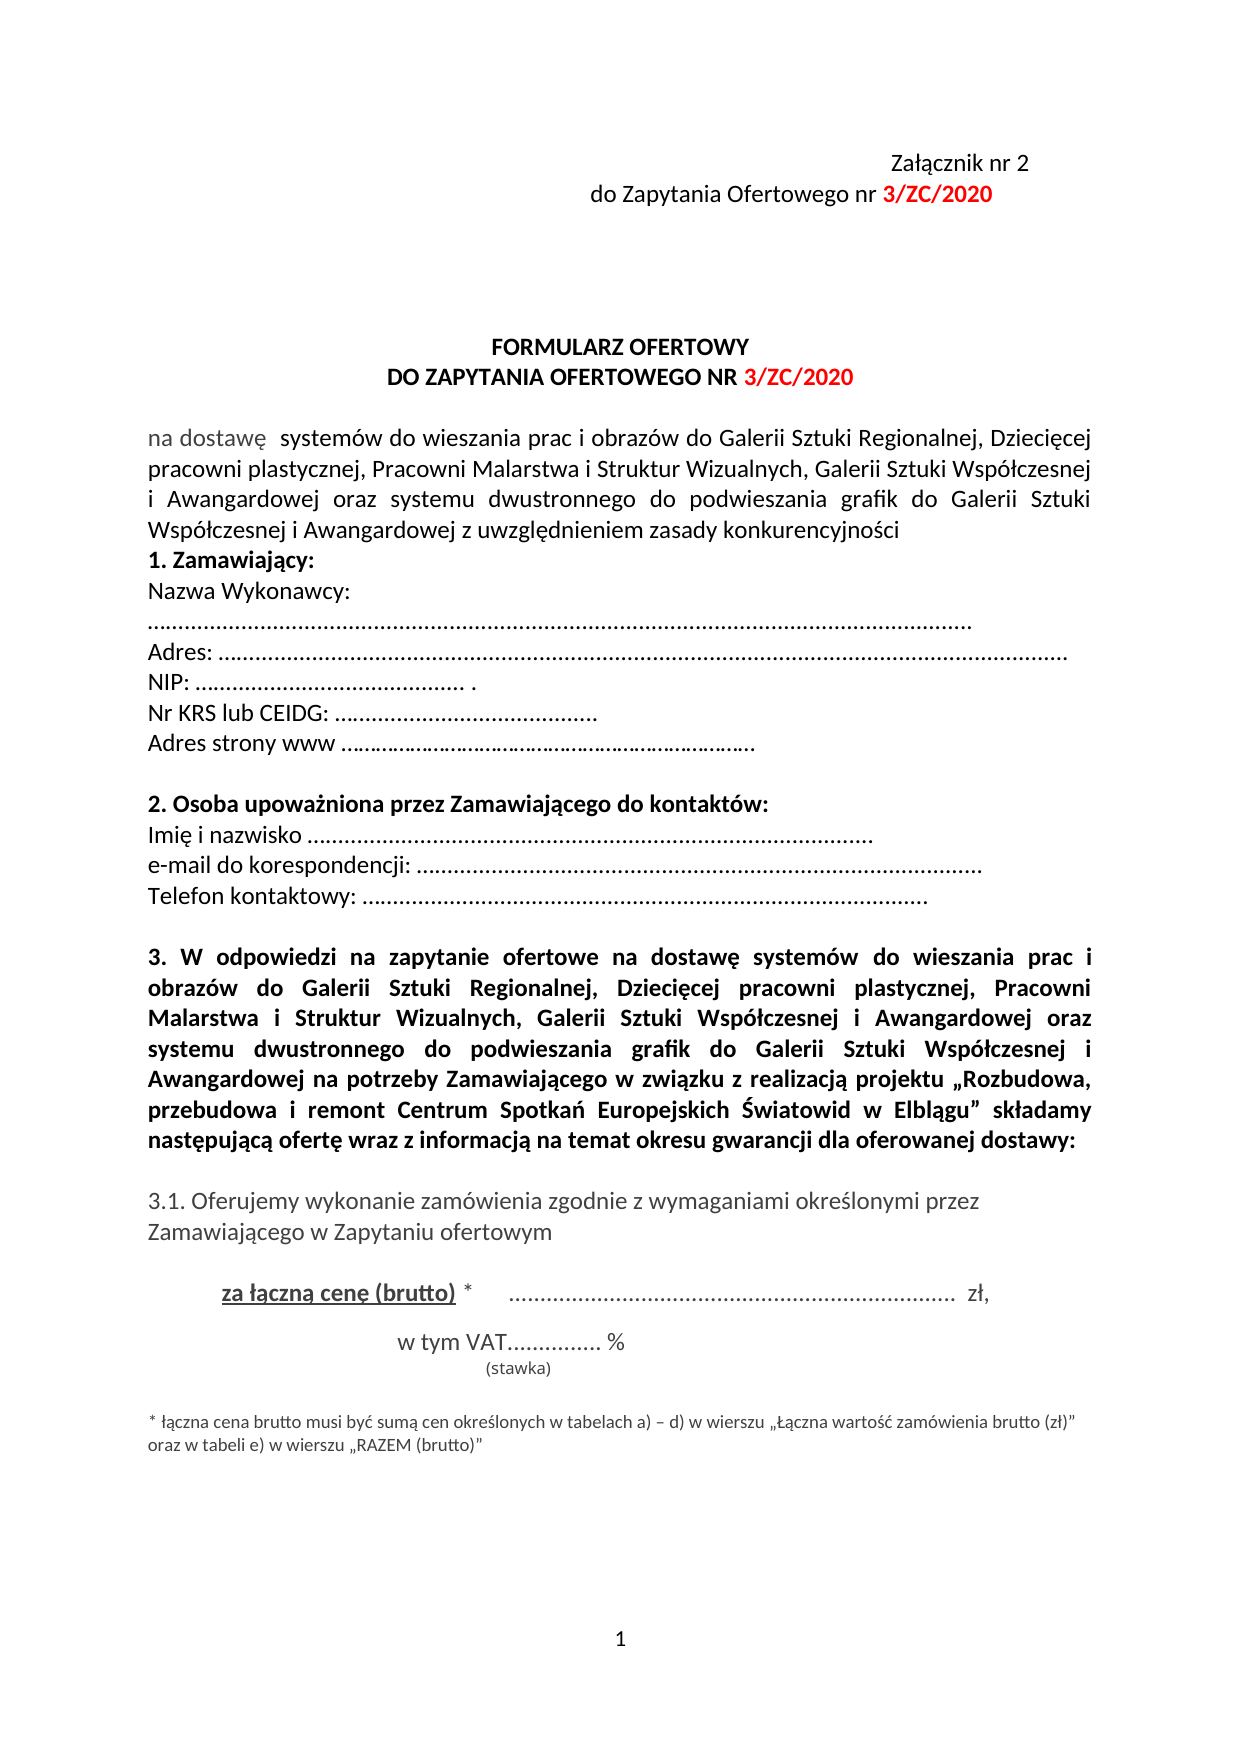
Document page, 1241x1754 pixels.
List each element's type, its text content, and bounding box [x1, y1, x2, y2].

text w tym VAT............... % [266, 1326, 1093, 1357]
text Nazwa Wykonawcy: …................................................................................................................................ [148, 575, 1093, 636]
text na dostawę systemów do wieszania prac i obrazów do Galerii Sztuki Regionalnej, Dziecięcej pracowni plastycznej, Pracowni Malarstwa i Struktur Wizualnych, Galerii Sztuki Współczesnej i Awangardowej oraz systemu dwustronnego do podwieszania grafik do Galerii Sztuki Współczesnej i Awangardowej z uwzględnieniem zasady konkurencyjności [148, 422, 1093, 544]
text Adres strony www ……………………………………………………………… [148, 727, 1093, 758]
text do Zapytania Ofertowego nr 3/ZC/2020 [516, 178, 1093, 209]
text DO ZAPYTANIA OFERTOWEGO NR 3/ZC/2020 [148, 361, 1093, 392]
text 2. Osoba upoważniona przez Zamawiającego do kontaktów: [148, 788, 1093, 819]
text FORMULARZ OFERTOWY [148, 331, 1093, 361]
text * łączna cena brutto musi być sumą cen określonych w tabelach a) – d) w wierszu „Łączna wartość zamówienia brutto (zł)” oraz w tabeli e) w wierszu „RAZEM (brutto)” [148, 1410, 1093, 1456]
text Imię i nazwisko …....................................................................................... [148, 819, 1093, 849]
text Telefon kontaktowy: …....................................................................................... [148, 880, 1093, 911]
text 3.1. Oferujemy wykonanie zamówienia zgodnie z wymaganiami określonymi przez Zamawiającego w Zapytaniu ofertowym [148, 1185, 1093, 1246]
text NIP: …........................................ . [148, 666, 1093, 697]
text Załącznik nr 2 [811, 148, 1093, 178]
text e-mail do korespondencji: …....................................................................................... [148, 849, 1093, 880]
text 1. Zamawiający: [148, 544, 1093, 575]
text Adres: ….................................................................................................................................... [148, 636, 1093, 666]
text Nr KRS lub CEIDG: …....................................... [148, 697, 1093, 727]
text 3. W odpowiedzi na zapytanie ofertowe na dostawę systemów do wieszania prac i obrazów do Galerii Sztuki Regionalnej, Dziecięcej pracowni plastycznej, Pracowni Malarstwa i Struktur Wizualnych, Galerii Sztuki Współczesnej i Awangardowej oraz systemu dwustronnego do podwieszania grafik do Galerii Sztuki Współczesnej i Awangardowej na potrzeby Zamawiającego w związku z realizacją projektu „Rozbudowa, przebudowa i remont Centrum Spotkań Europejskich Światowid w Elblągu” składamy następującą ofertę wraz z informacją na temat okresu gwarancji dla oferowanej dostawy: [148, 941, 1093, 1155]
text (stawka) [266, 1357, 1093, 1380]
text za łączną cenę (brutto) * ....................................................................... zł, [192, 1277, 1093, 1307]
